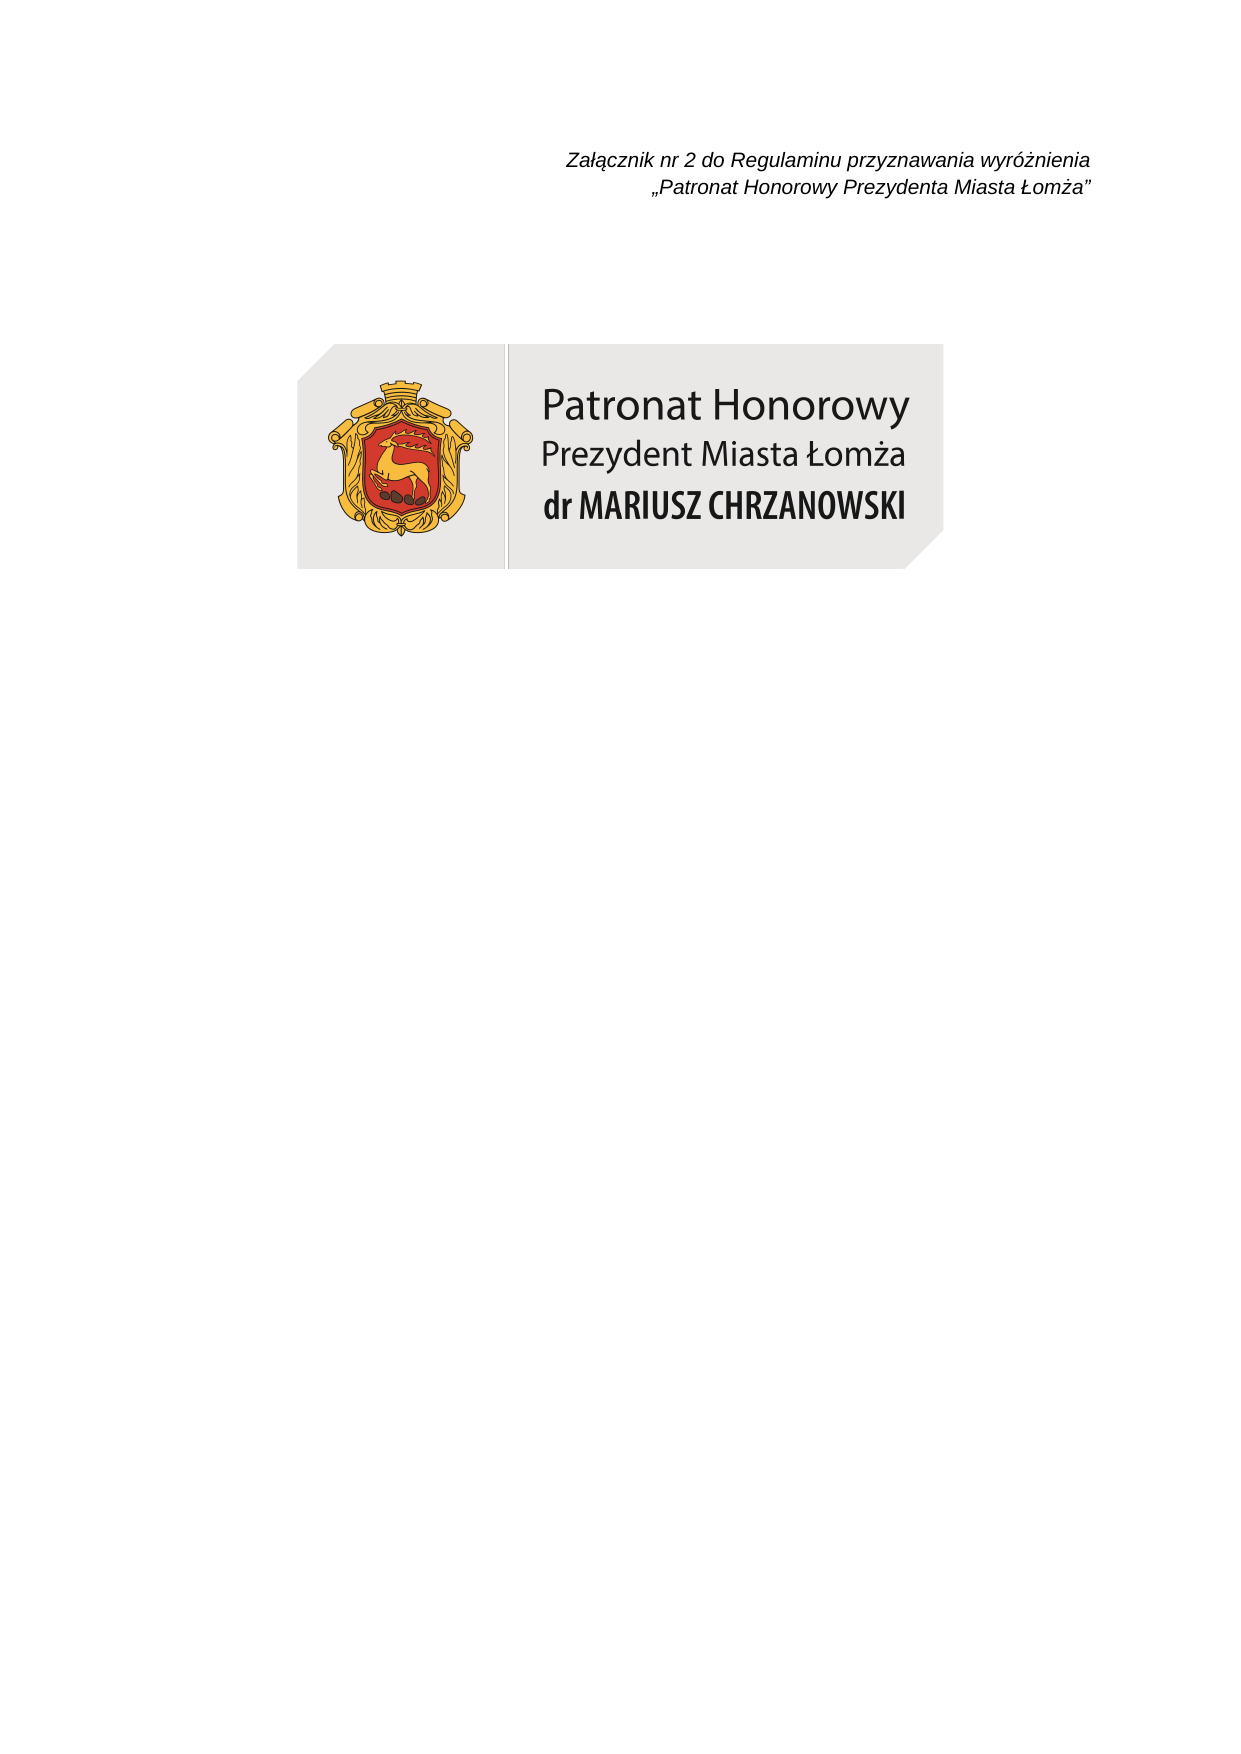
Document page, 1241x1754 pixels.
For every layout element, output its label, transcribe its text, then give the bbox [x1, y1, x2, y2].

picture [296, 343, 944, 569]
text „Patronat Honorowy Prezydenta Miasta Łomża” [148, 175, 1093, 199]
text Załącznik nr 2 do Regulaminu przyznawania wyróżnienia [148, 148, 1093, 172]
